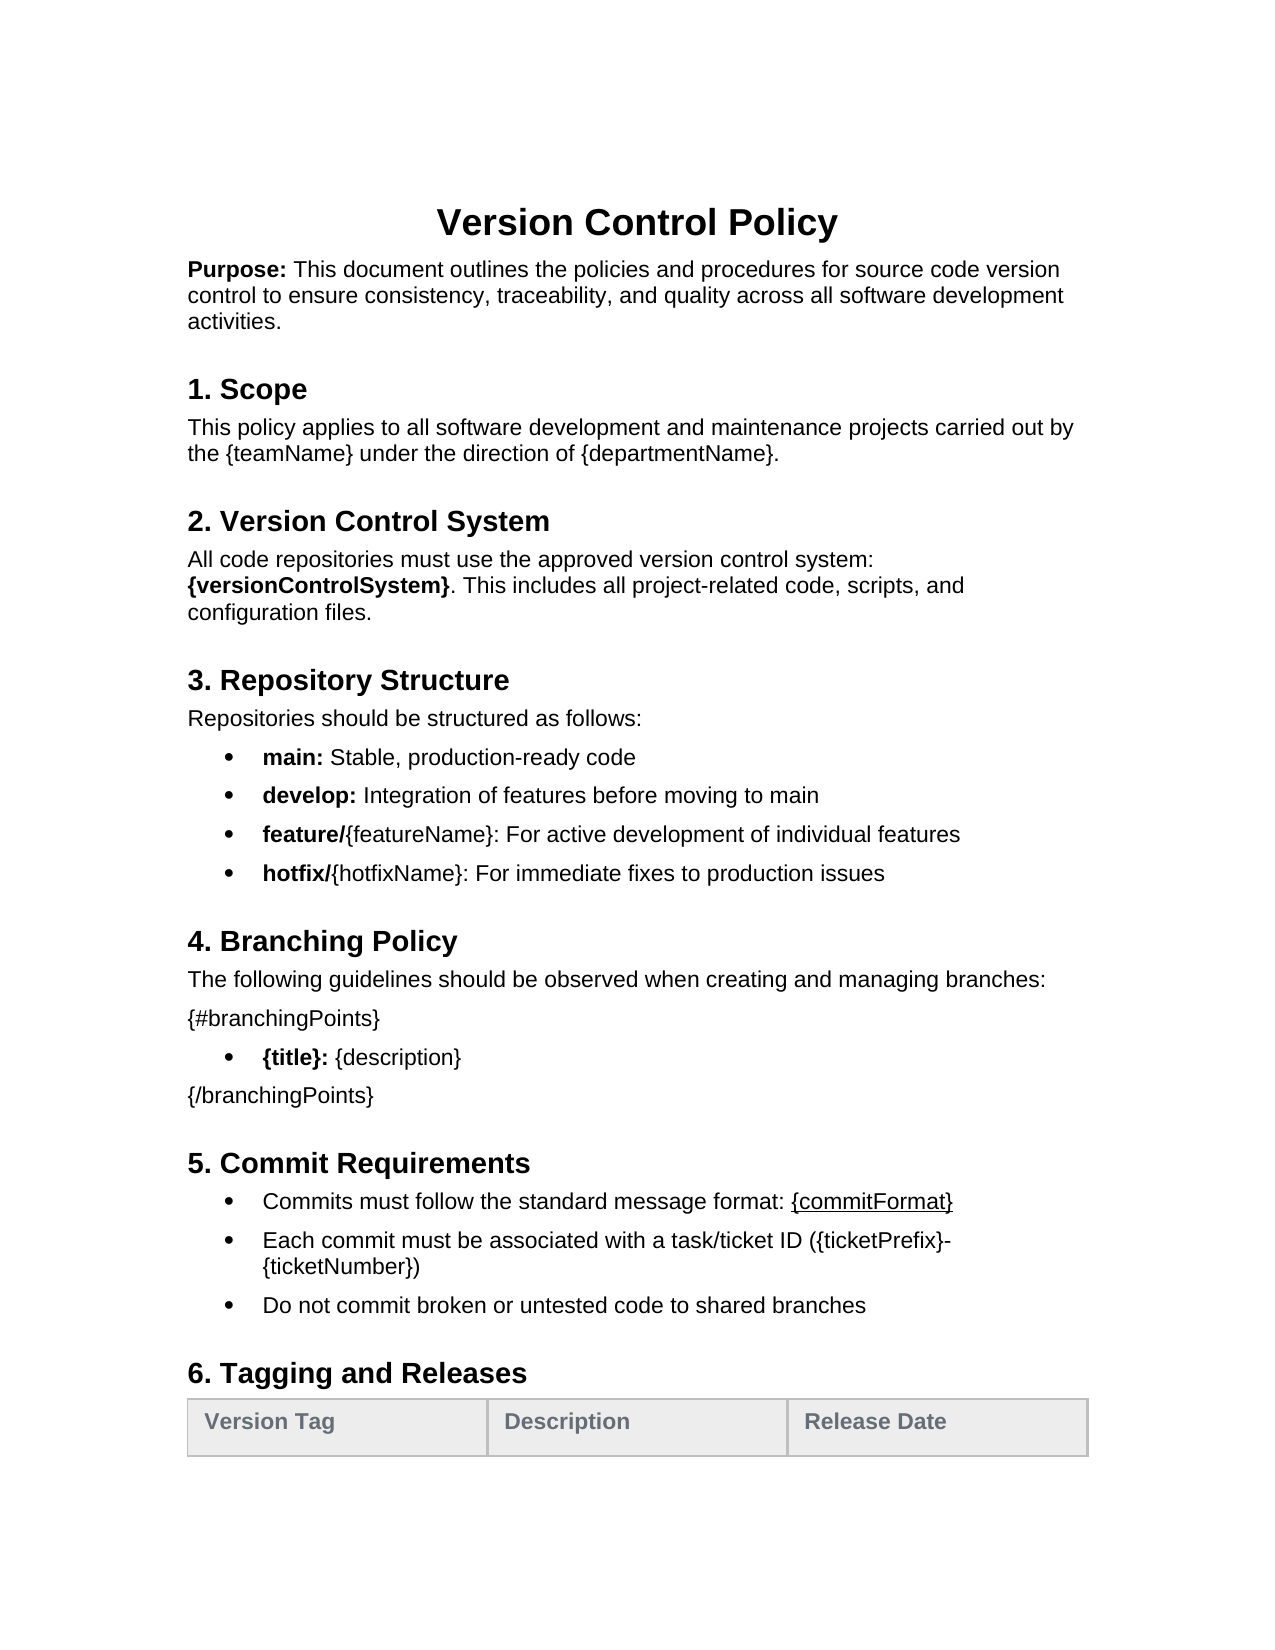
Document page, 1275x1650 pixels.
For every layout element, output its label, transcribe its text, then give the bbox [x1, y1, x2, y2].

subtitle 4. Branching Policy [187, 924, 1087, 957]
text {/branchingPoints} [187, 1082, 1087, 1109]
list Do not commit broken or untested code to shared branches [225, 1292, 1087, 1318]
subtitle Version Control Policy [187, 200, 1087, 243]
text All code repositories must use the approved version control system: {versionControlSystem}. This includes all project-related code, scripts, and configuration files. [187, 546, 1087, 625]
text The following guidelines should be observed when creating and managing branches: [187, 966, 1087, 992]
text {#branchingPoints} [187, 1004, 1087, 1031]
list Commits must follow the standard message format: {commitFormat} [225, 1188, 1087, 1214]
subtitle 5. Commit Requirements [187, 1146, 1087, 1180]
list {title}: {description} [225, 1043, 1087, 1070]
table_header Release Date [789, 1400, 1086, 1455]
list Each commit must be associated with a task/ticket ID ({ticketPrefix}-{ticketNumber}) [225, 1227, 1087, 1279]
table_header Description [489, 1400, 786, 1455]
subtitle 6. Tagging and Releases [187, 1356, 1087, 1389]
list develop: Integration of features before moving to main [225, 782, 1087, 809]
subtitle 1. Scope [187, 372, 1087, 406]
subtitle 3. Repository Structure [187, 663, 1087, 696]
text Purpose: This document outlines the policies and procedures for source code version control to ensure consistency, traceability, and quality across all software development activities. [187, 256, 1087, 335]
table_header Version Tag [188, 1400, 486, 1455]
text This policy applies to all software development and maintenance projects carried out by the {teamName} under the direction of {departmentName}. [187, 414, 1087, 467]
subtitle 2. Version Control System [187, 504, 1087, 538]
list main: Stable, production-ready code [225, 743, 1087, 770]
text Repositories should be structured as follows: [187, 704, 1087, 731]
list hotfix/{hotfixName}: For immediate fixes to production issues [225, 860, 1087, 886]
list feature/{featureName}: For active development of individual features [225, 821, 1087, 847]
